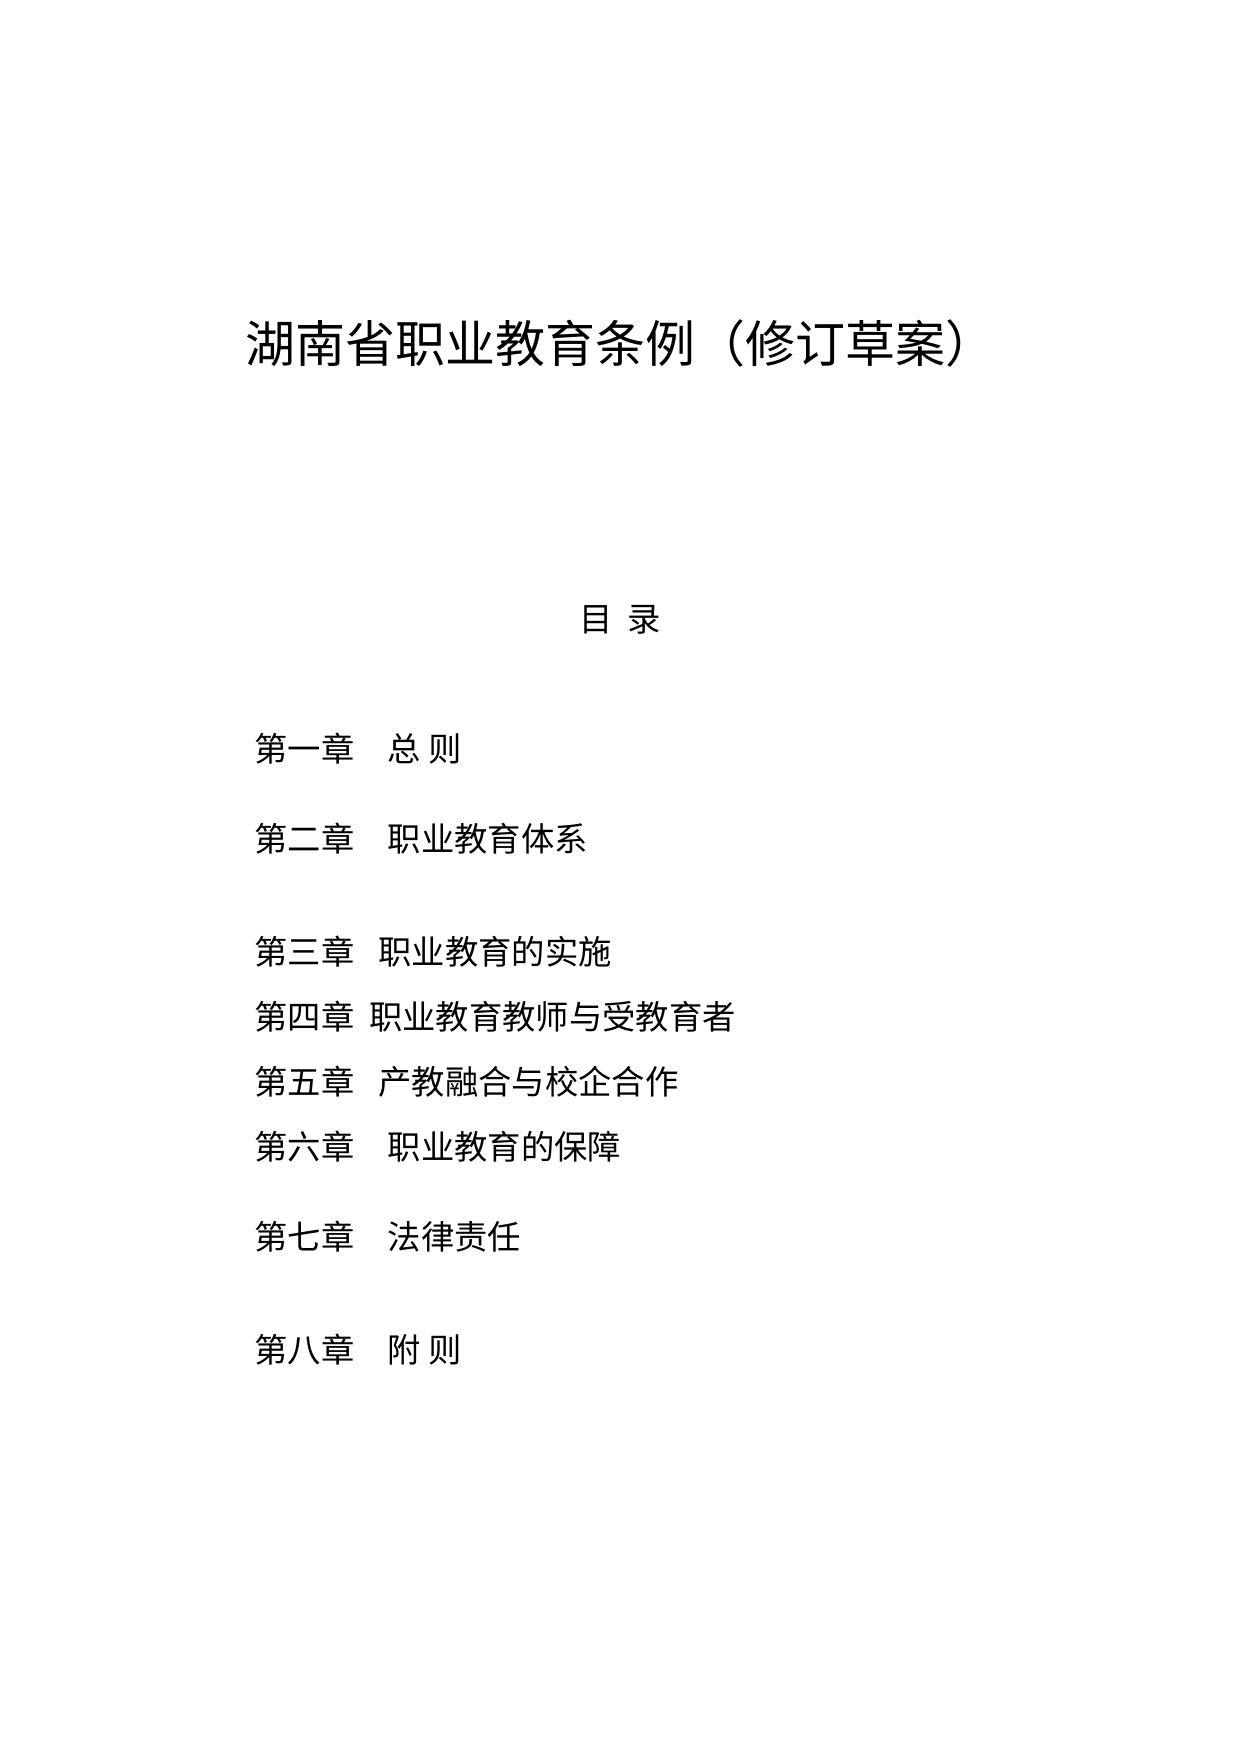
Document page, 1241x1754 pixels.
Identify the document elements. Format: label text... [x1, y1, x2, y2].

text 第四章 职业教育教师与受教育者 [187, 982, 1053, 1047]
subtitle 第二章 职业教育体系 [187, 805, 1053, 870]
text 第三章 职业教育的实施 [187, 917, 1053, 982]
text 第五章 产教融合与校企合作 [187, 1047, 1053, 1112]
text 第八章 附 则 [187, 1315, 1053, 1380]
text 湖南省职业教育条例（修订草案） [187, 292, 1053, 389]
subtitle 第七章 法律责任 [187, 1202, 1053, 1267]
text 第一章 总 则 [187, 715, 1053, 780]
text 目 录 [187, 585, 1053, 650]
text 第六章 职业教育的保障 [187, 1112, 1053, 1177]
